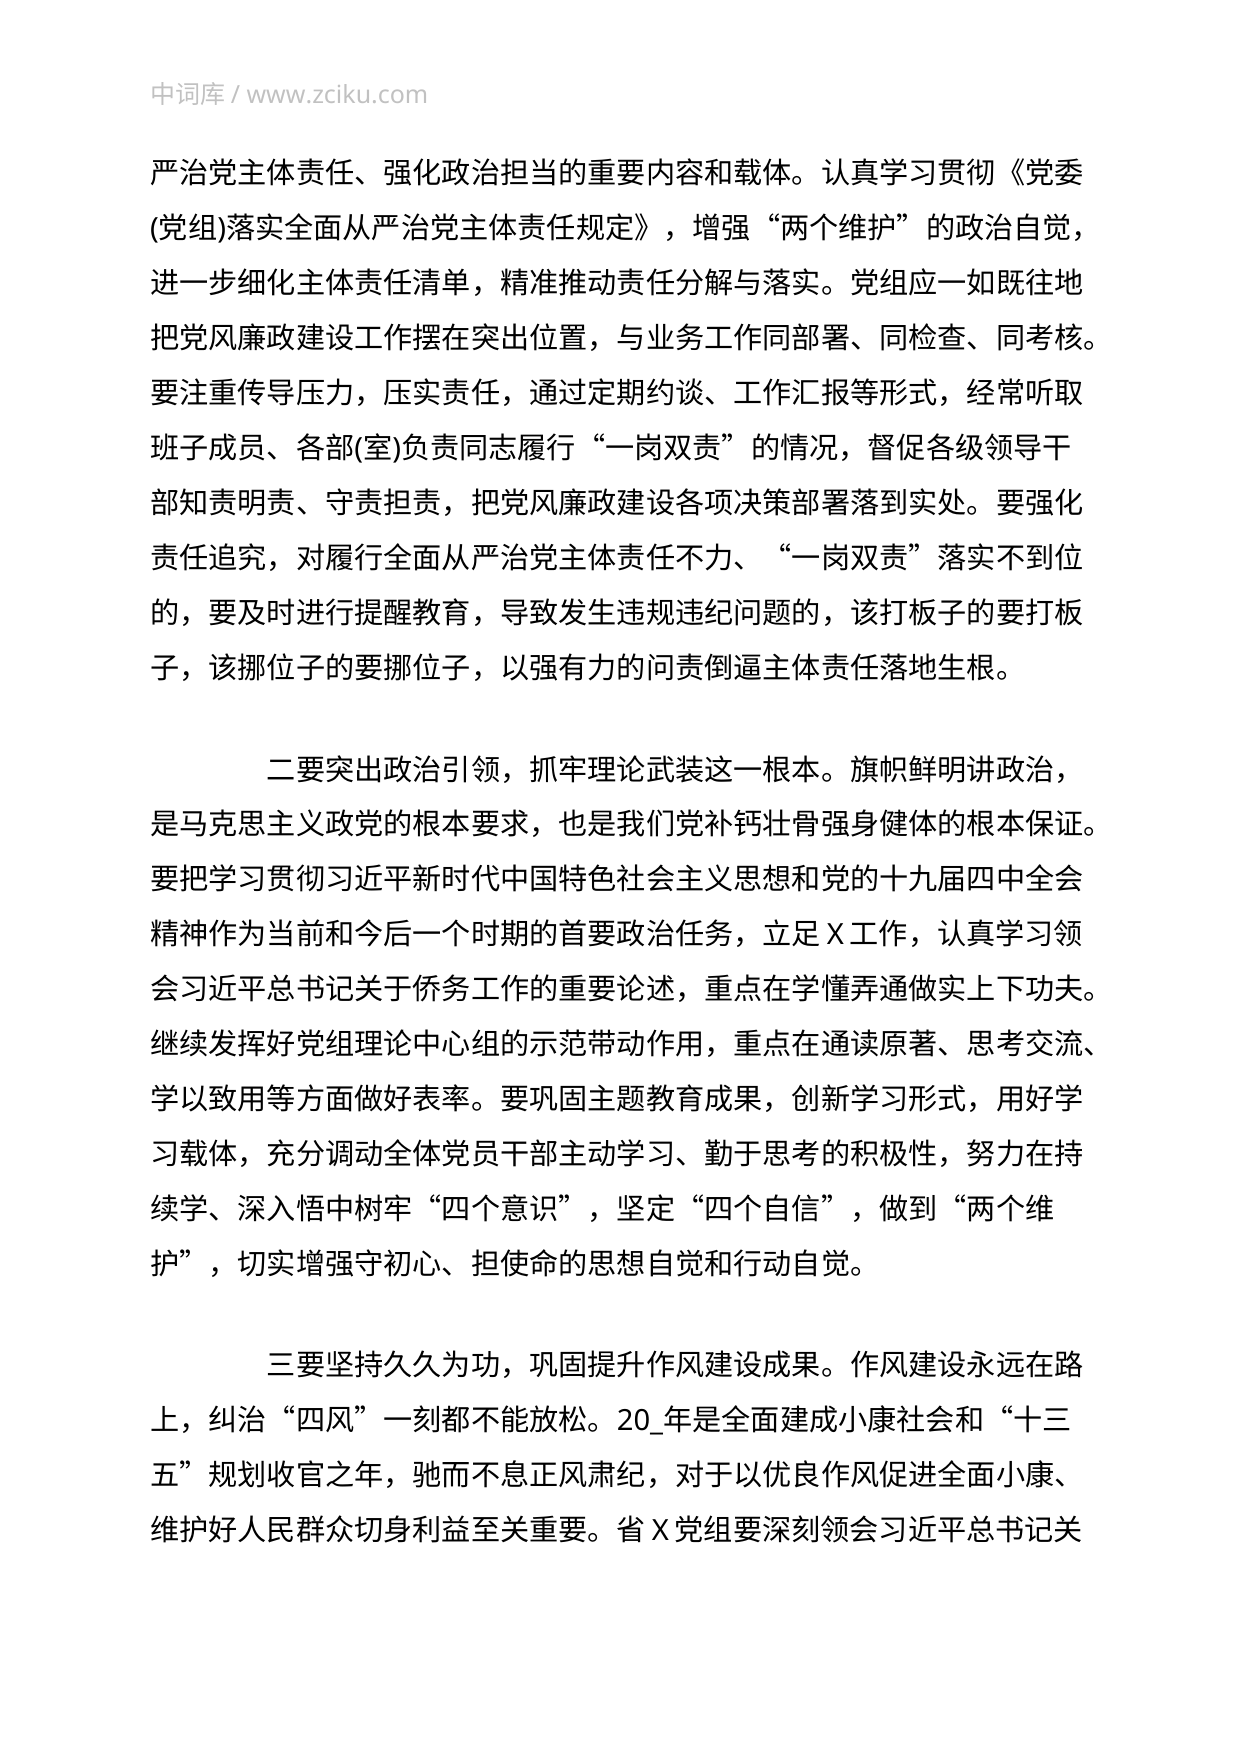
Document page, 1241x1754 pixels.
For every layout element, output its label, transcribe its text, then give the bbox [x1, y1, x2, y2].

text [150, 1342, 1090, 1549]
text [150, 150, 1090, 687]
text 二要突出政治引领，抓牢理论武装这一根本。旗帜鲜明讲政治，是马克思主义政党的根本要求，也是我们党补钙壮骨强身健体的根本保证。要把学习贯彻习近平新时代中国特色社会主义思想和党的十九届四中全会精神作为当前和今后一个时期的首要政治任务，立足X工作，认真学习领会习近平总书记关于侨务工作的重要论述，重点在学懂弄通做实上下功夫。继续发挥好党组理论中心组的示范带动作用，重点在通读原著、思考交流、学以致用等方面做好表率。要巩固主题教育成果，创新学习形式，用好学习载体，充分调动全体党员干部主动学习、勤于思考的积极性，努力在持续学、深入悟中树牢“四个意识”，坚定“四个自信”，做到“两个维护”，切实增强守初心、担使命的思想自觉和行动自觉。 [150, 746, 1090, 1282]
